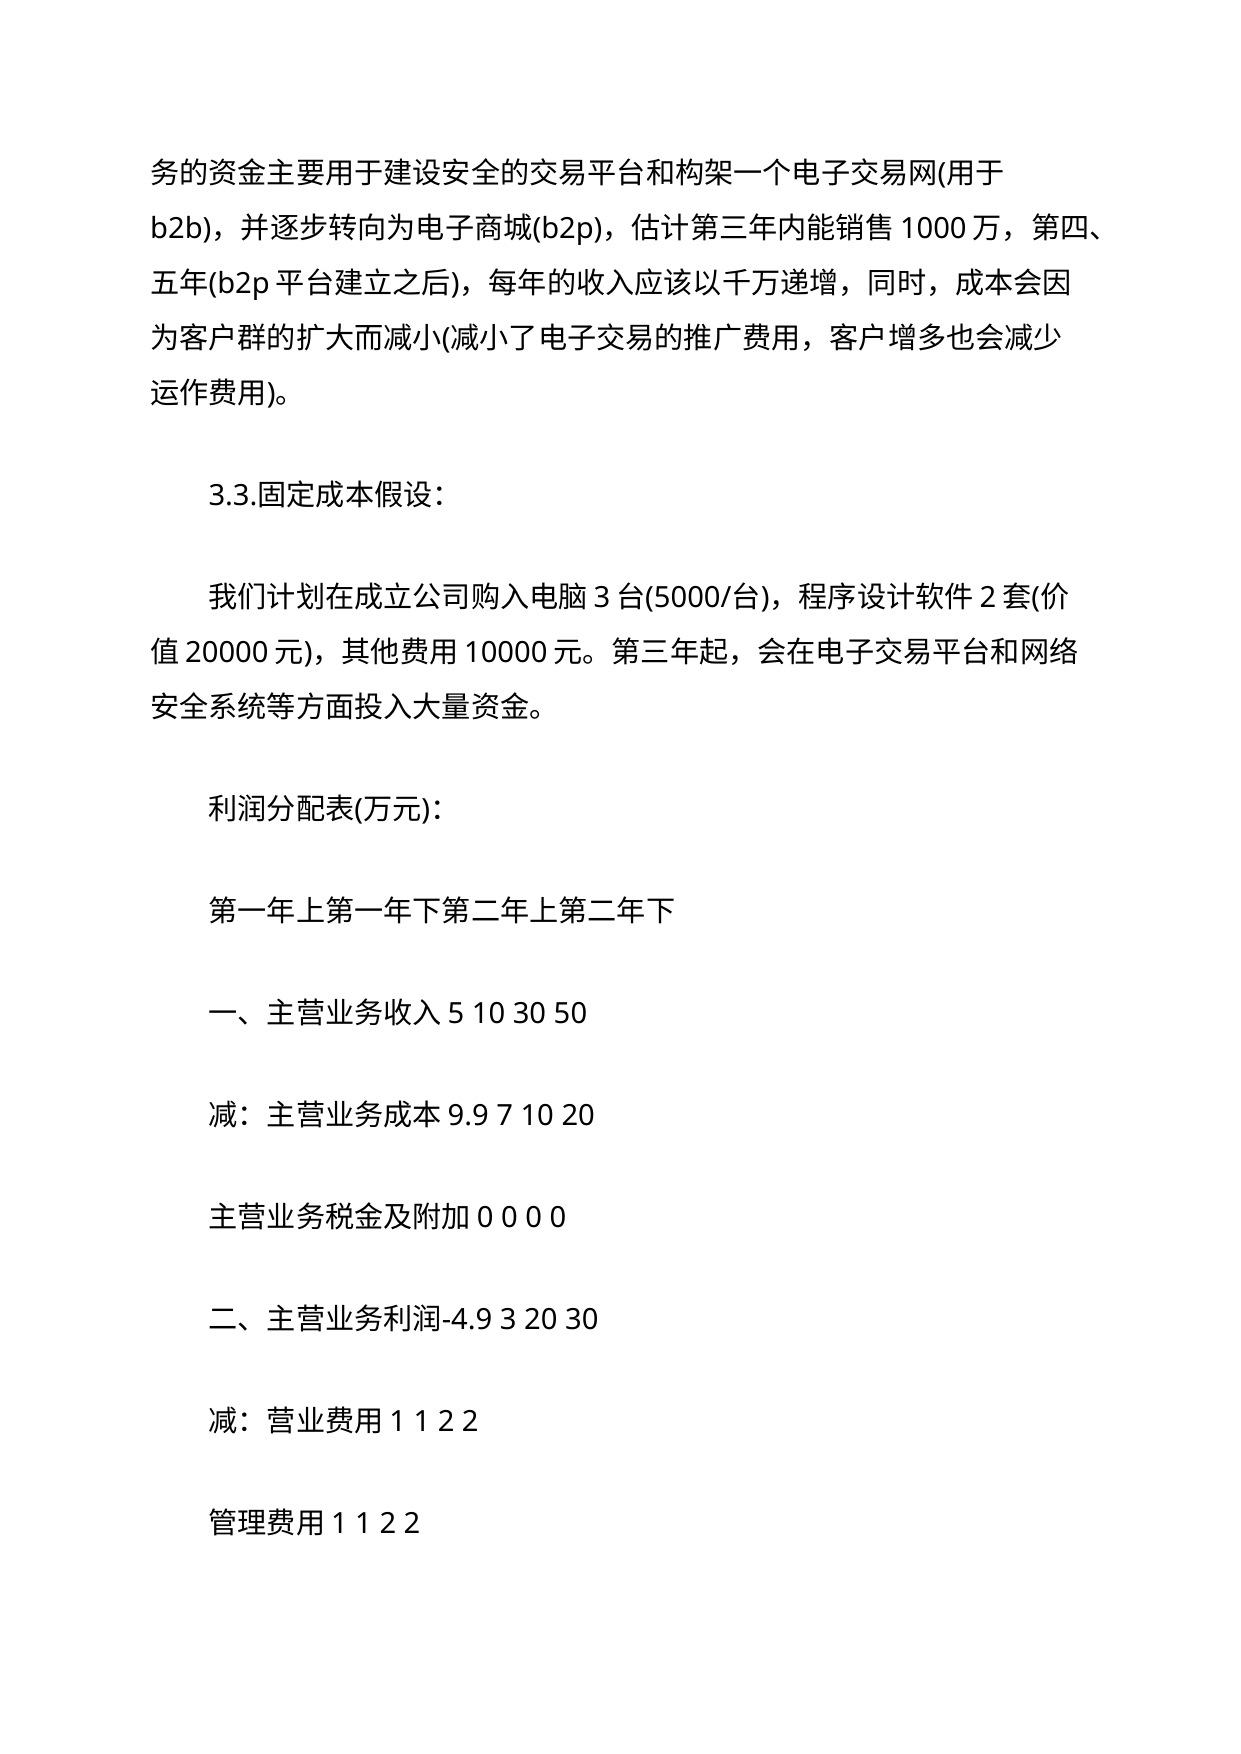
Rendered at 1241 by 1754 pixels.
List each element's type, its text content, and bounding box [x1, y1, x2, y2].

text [150, 150, 1090, 412]
text 一、主营业务收入5 10 30 50 [150, 989, 1090, 1032]
text 减：营业费用1 1 2 2 [150, 1397, 1090, 1440]
text 二、主营业务利润-4.9 3 20 30 [150, 1295, 1090, 1338]
text 我们计划在成立公司购入电脑3台(5000/台)，程序设计软件2套(价值20000元)，其他费用10000元。第三年起，会在电子交易平台和网络安全系统等方面投入大量资金。 [150, 574, 1090, 726]
text 利润分配表(万元)： [150, 786, 1090, 828]
text 减：主营业务成本9.9 7 10 20 [150, 1091, 1090, 1134]
text 主营业务税金及附加0 0 0 0 [150, 1193, 1090, 1236]
text 第一年上第一年下第二年上第二年下 [150, 888, 1090, 930]
text 3.3.固定成本假设： [150, 472, 1090, 514]
text 管理费用1 1 2 2 [150, 1499, 1090, 1542]
